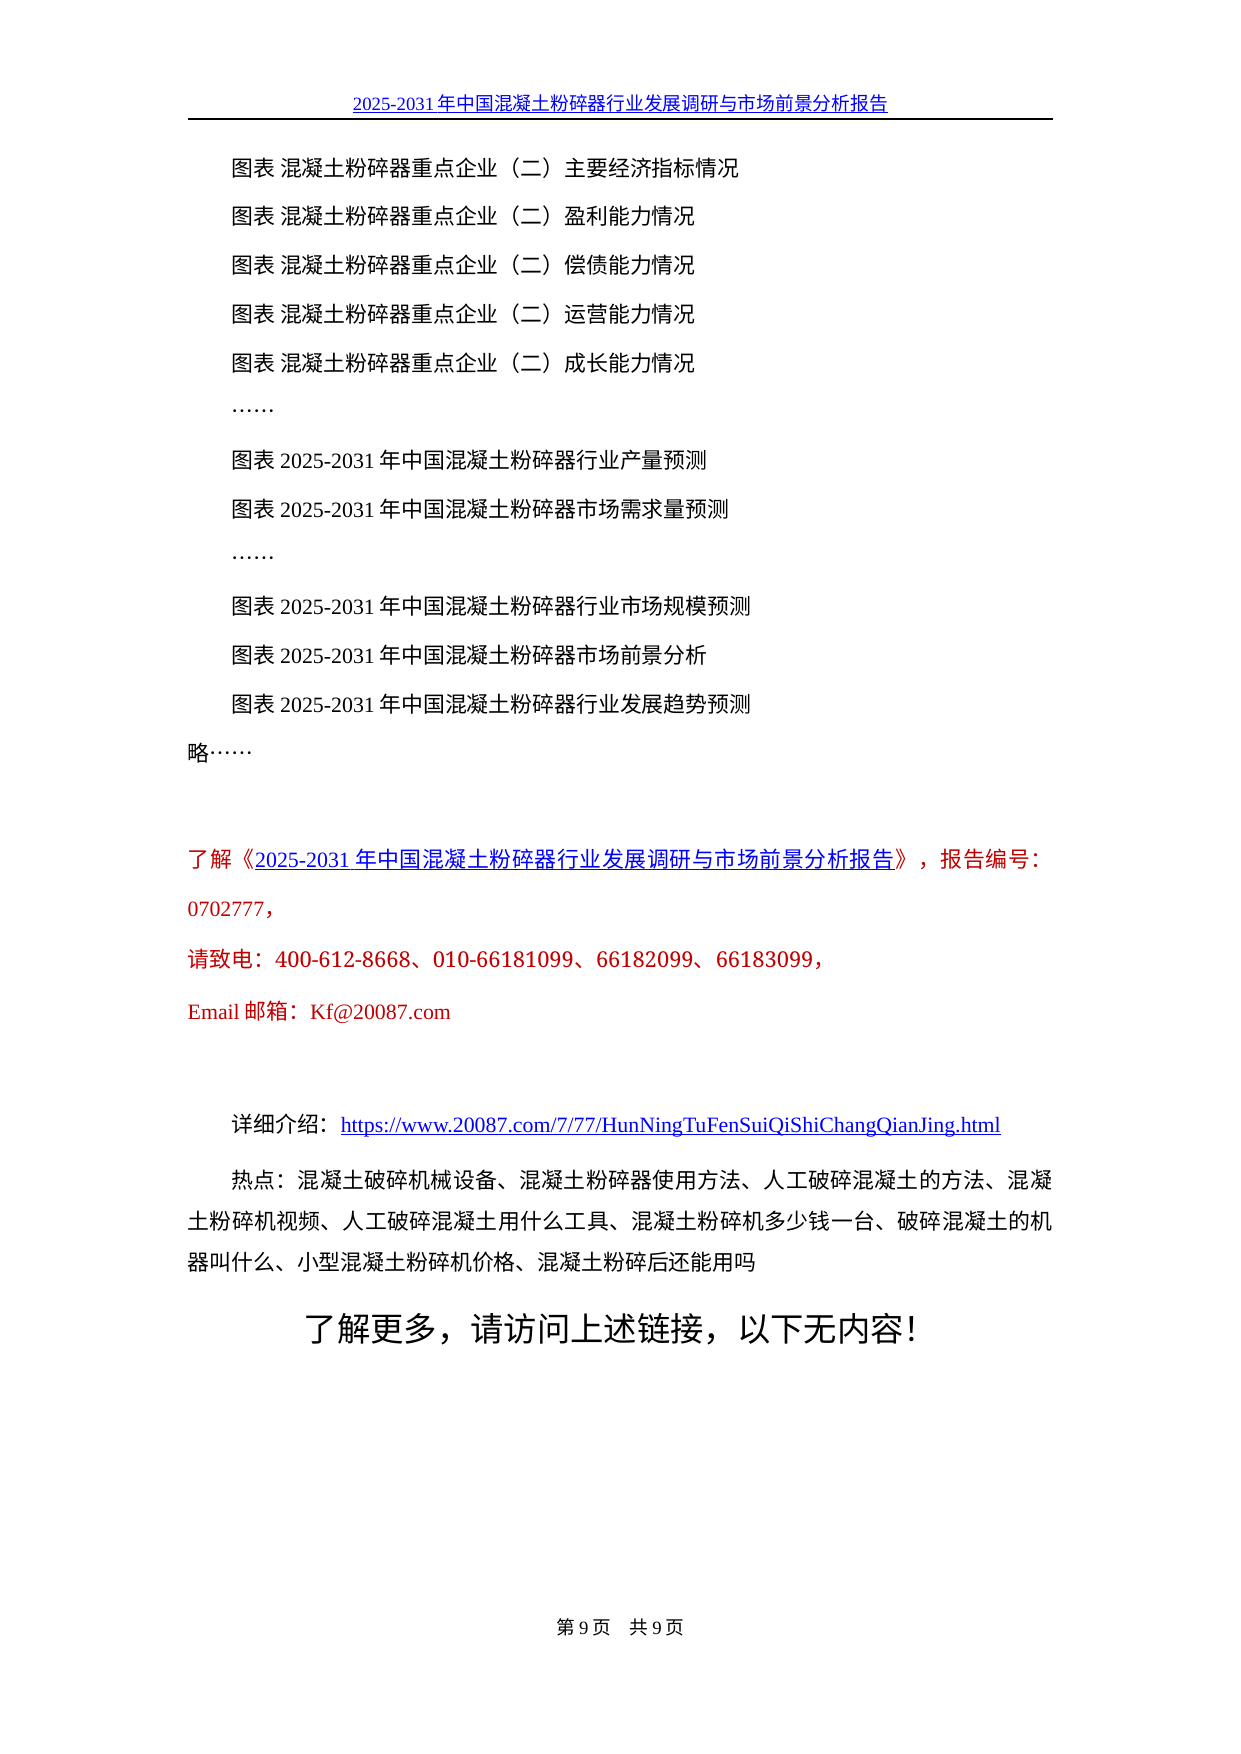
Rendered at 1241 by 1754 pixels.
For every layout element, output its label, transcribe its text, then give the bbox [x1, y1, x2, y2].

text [187, 150, 1053, 768]
text 请致电：400-612-8668、010-66181099、66182099、66183099， [187, 942, 1053, 974]
text 详细介绍：https://www.20087.com/7/77/HunNingTuFenSuiQiShiChangQianJing.html [187, 1106, 1053, 1139]
title 了解更多，请访问上述链接，以下无内容！ [187, 1294, 1053, 1359]
text Email邮箱：Kf@20087.com [187, 993, 1053, 1026]
text 热点：混凝土破碎机械设备、混凝土粉碎器使用方法、人工破碎混凝土的方法、混凝土粉碎机视频、人工破碎混凝土用什么工具、混凝土粉碎机多少钱一台、破碎混凝土的机器叫什么、小型混凝土粉碎机价格、混凝土粉碎后还能用吗 [187, 1163, 1053, 1277]
text 了解《2025-2031年中国混凝土粉碎器行业发展调研与市场前景分析报告》，报告编号：0702777， [187, 842, 1053, 923]
